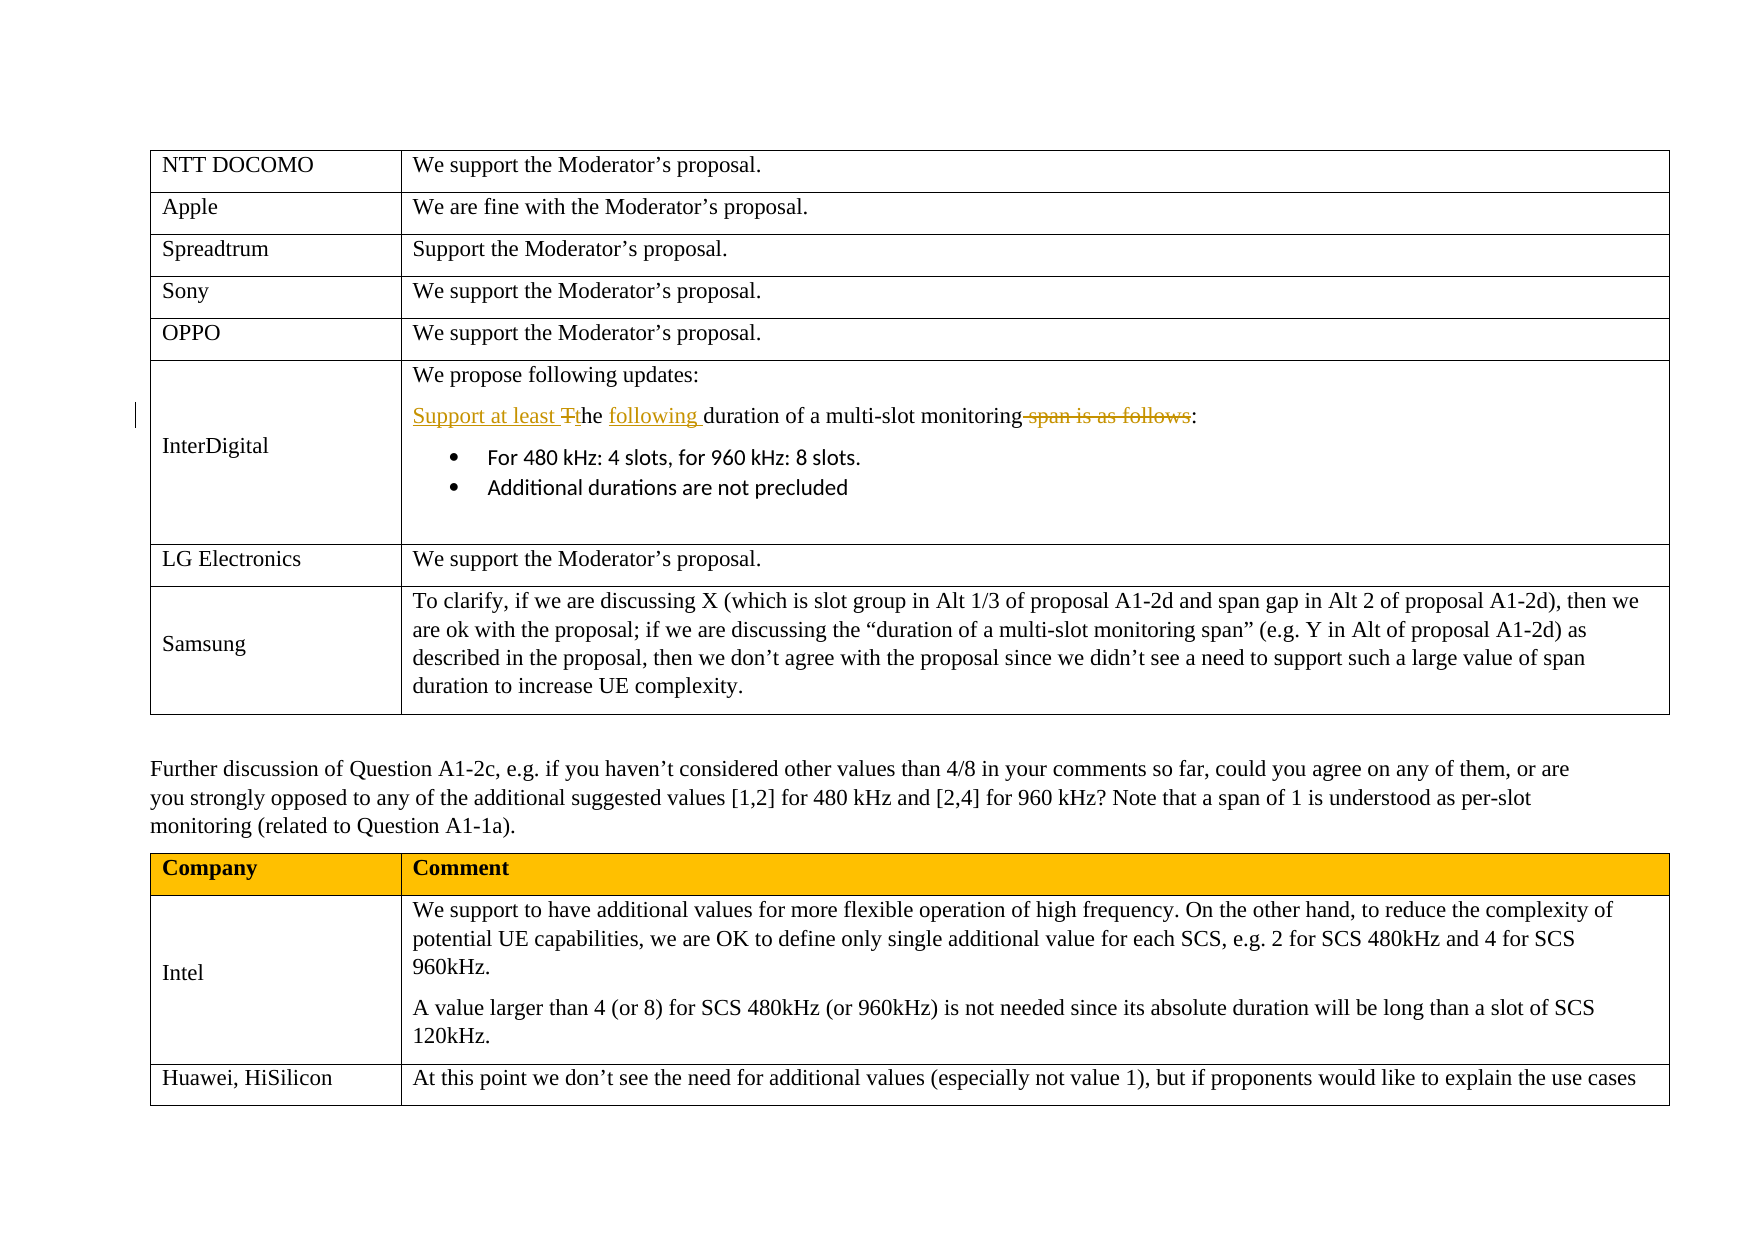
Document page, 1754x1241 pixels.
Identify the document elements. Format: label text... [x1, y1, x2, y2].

table_cell OPPO [151, 319, 401, 360]
table_header Comment [402, 854, 1669, 895]
table_cell We support to have additional values for more flexible operation of high frequency. On the other hand, to reduce the complexity of potential UE capabilities, we are OK to define only single additional value for each SCS, e.g. 2 for SCS 480kHz and 4 for SCS 960kHz. A value larger than 4 (or 8) for SCS 480kHz (or 960kHz) is not needed since its absolute duration will be long than a slot of SCS 120kHz. [402, 896, 1669, 1063]
table_cell Samsung [151, 587, 401, 713]
table_cell We support the Moderator’s proposal. [402, 151, 1669, 192]
table_cell We support the Moderator’s proposal. [402, 319, 1669, 360]
table_cell We support the Moderator’s proposal. [402, 545, 1669, 586]
table_header Company [151, 854, 401, 895]
table_cell Intel [151, 896, 401, 1063]
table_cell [402, 1065, 1669, 1105]
table_cell NTT DOCOMO [151, 151, 401, 192]
table_cell InterDigital [151, 361, 401, 544]
table_cell We are fine with the Moderator’s proposal. [402, 193, 1669, 234]
text Further discussion of Question A1-2c, e.g. if you haven’t considered other values than 4/8 in your comments so far, could you agree on any of them, or are you strongly opposed to any of the additional suggested values [1,2] for 480 kHz and [2,4] for 960 kHz? Note that a span of 1 is understood as per-slot monitoring (related to Question A1-1a). [150, 755, 1604, 839]
table_cell We support the Moderator’s proposal. [402, 277, 1669, 318]
table_cell Support the Moderator’s proposal. [402, 235, 1669, 276]
table_cell Spreadtrum [151, 235, 401, 276]
table_cell We propose following updates: he duration of a multi-slot monitoring: For 480 kHz: 4 slots, for 960 kHz: 8 slots. Additional durations are not precluded [402, 361, 1669, 544]
table_cell Apple [151, 193, 401, 234]
table_cell Huawei, HiSilicon [151, 1065, 401, 1105]
table_cell To clarify, if we are discussing X (which is slot group in Alt 1/3 of proposal A1-2d and span gap in Alt 2 of proposal A1-2d), then we are ok with the proposal; if we are discussing the “duration of a multi-slot monitoring span” (e.g. Y in Alt of proposal A1-2d) as described in the proposal, then we don’t agree with the proposal since we didn’t see a need to support such a large value of span duration to increase UE complexity. [402, 587, 1669, 713]
table_cell LG Electronics [151, 545, 401, 586]
table_cell Sony [151, 277, 401, 318]
